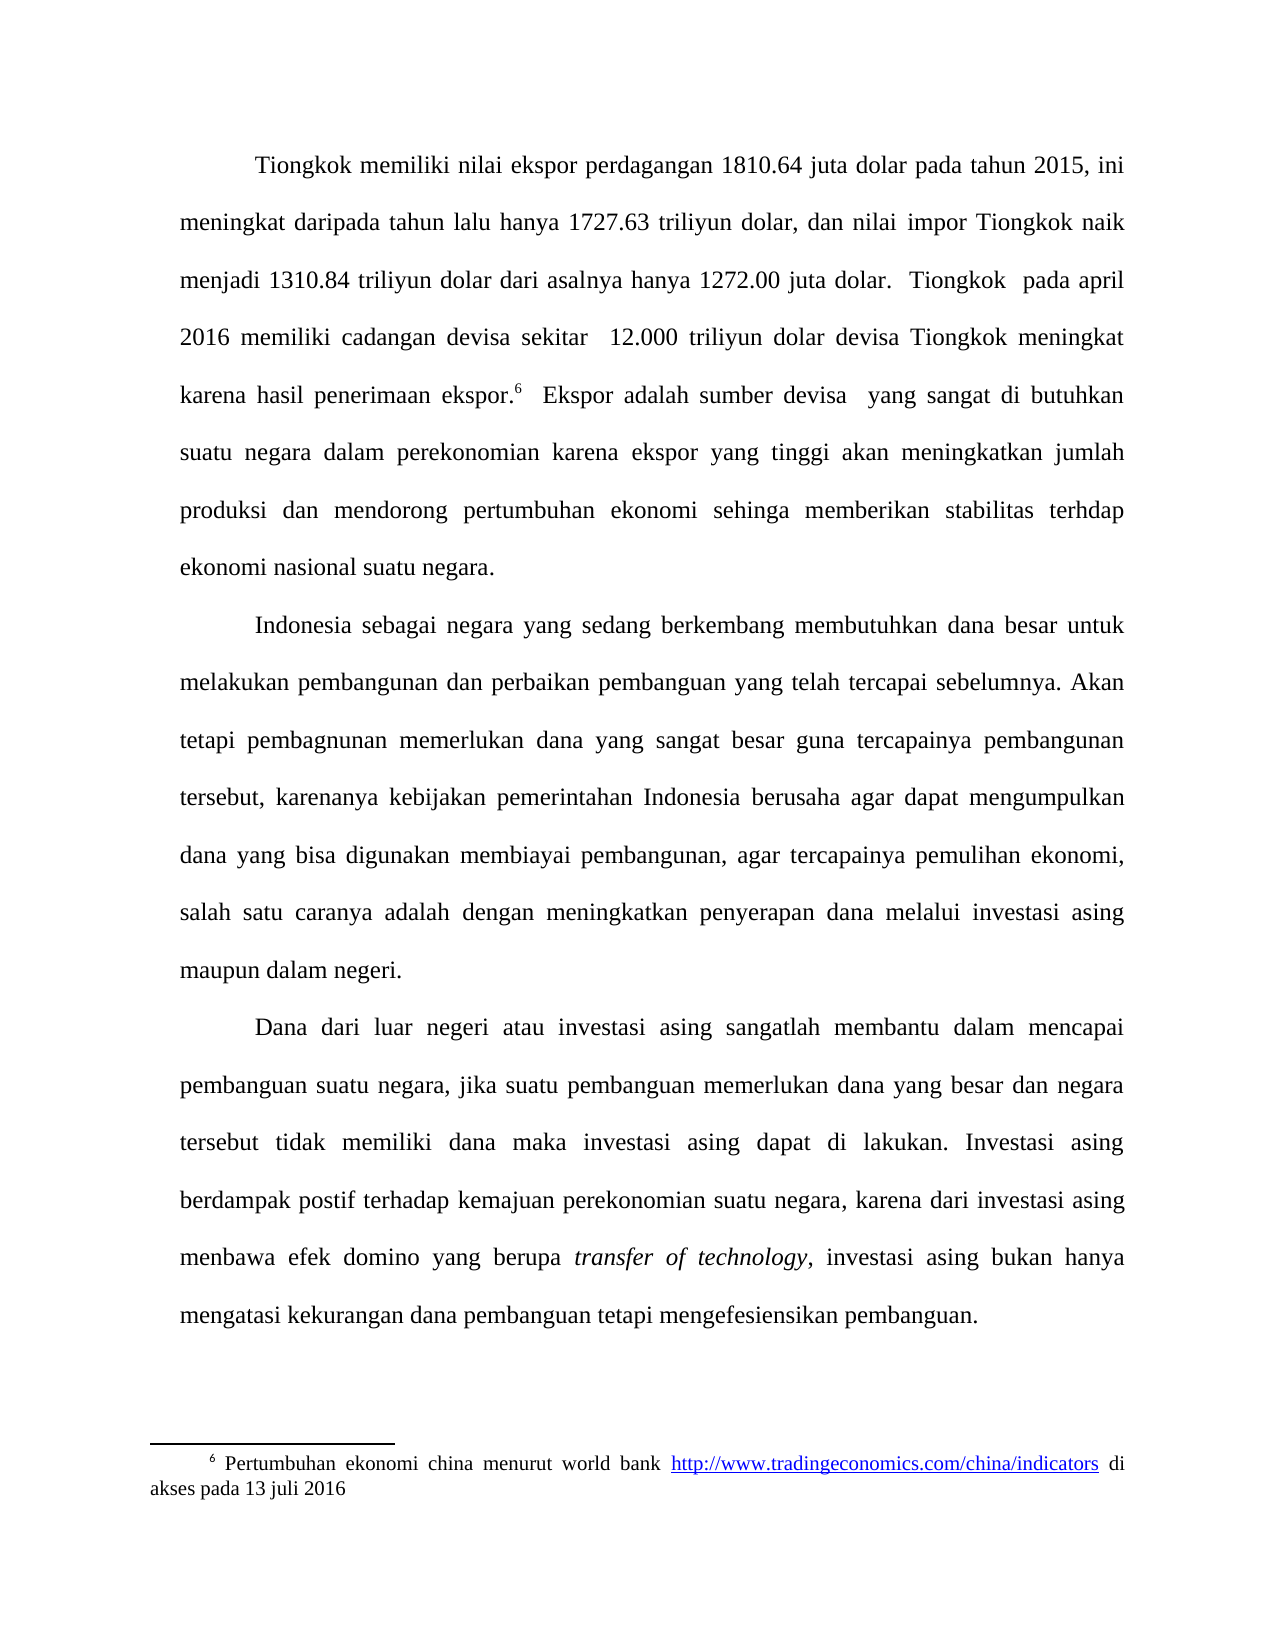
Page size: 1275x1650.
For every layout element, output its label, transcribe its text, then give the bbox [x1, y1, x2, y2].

text Tiongkok memiliki nilai ekspor perdagangan 1810.64 juta dolar pada tahun 2015, ini meningkat daripada tahun lalu hanya 1727.63 triliyun dolar, dan nilai impor Tiongkok naik menjadi 1310.84 triliyun dolar dari asalnya hanya 1272.00 juta dolar. Tiongkok pada april 2016 memiliki cadangan devisa sekitar 12.000 triliyun dolar devisa Tiongkok meningkat karena hasil penerimaan ekspor. Ekspor adalah sumber devisa yang sangat di butuhkan suatu negara dalam perekonomian karena ekspor yang tinggi akan meningkatkan jumlah produksi dan mendorong pertumbuhan ekonomi sehinga memberikan stabilitas terhdap ekonomi nasional suatu negara. [179, 150, 1125, 581]
text Dana dari luar negeri atau investasi asing sangatlah membantu dalam mencapai pembanguan suatu negara, jika suatu pembanguan memerlukan dana yang besar dan negara tersebut tidak memiliki dana maka investasi asing dapat di lakukan. Investasi asing berdampak postif terhadap kemajuan perekonomian suatu negara, karena dari investasi asing menbawa efek domino yang berupa transfer of technology, investasi asing bukan hanya mengatasi kekurangan dana pembanguan tetapi mengefesiensikan pembanguan. [179, 1012, 1125, 1329]
text Indonesia sebagai negara yang sedang berkembang membutuhkan dana besar untuk melakukan pembangunan dan perbaikan pembanguan yang telah tercapai sebelumnya. Akan tetapi pembagnunan memerlukan dana yang sangat besar guna tercapainya pembangunan tersebut, karenanya kebijakan pemerintahan Indonesia berusaha agar dapat mengumpulkan dana yang bisa digunakan membiayai pembangunan, agar tercapainya pemulihan ekonomi, salah satu caranya adalah dengan meningkatkan penyerapan dana melalui investasi asing maupun dalam negeri. [179, 610, 1125, 984]
